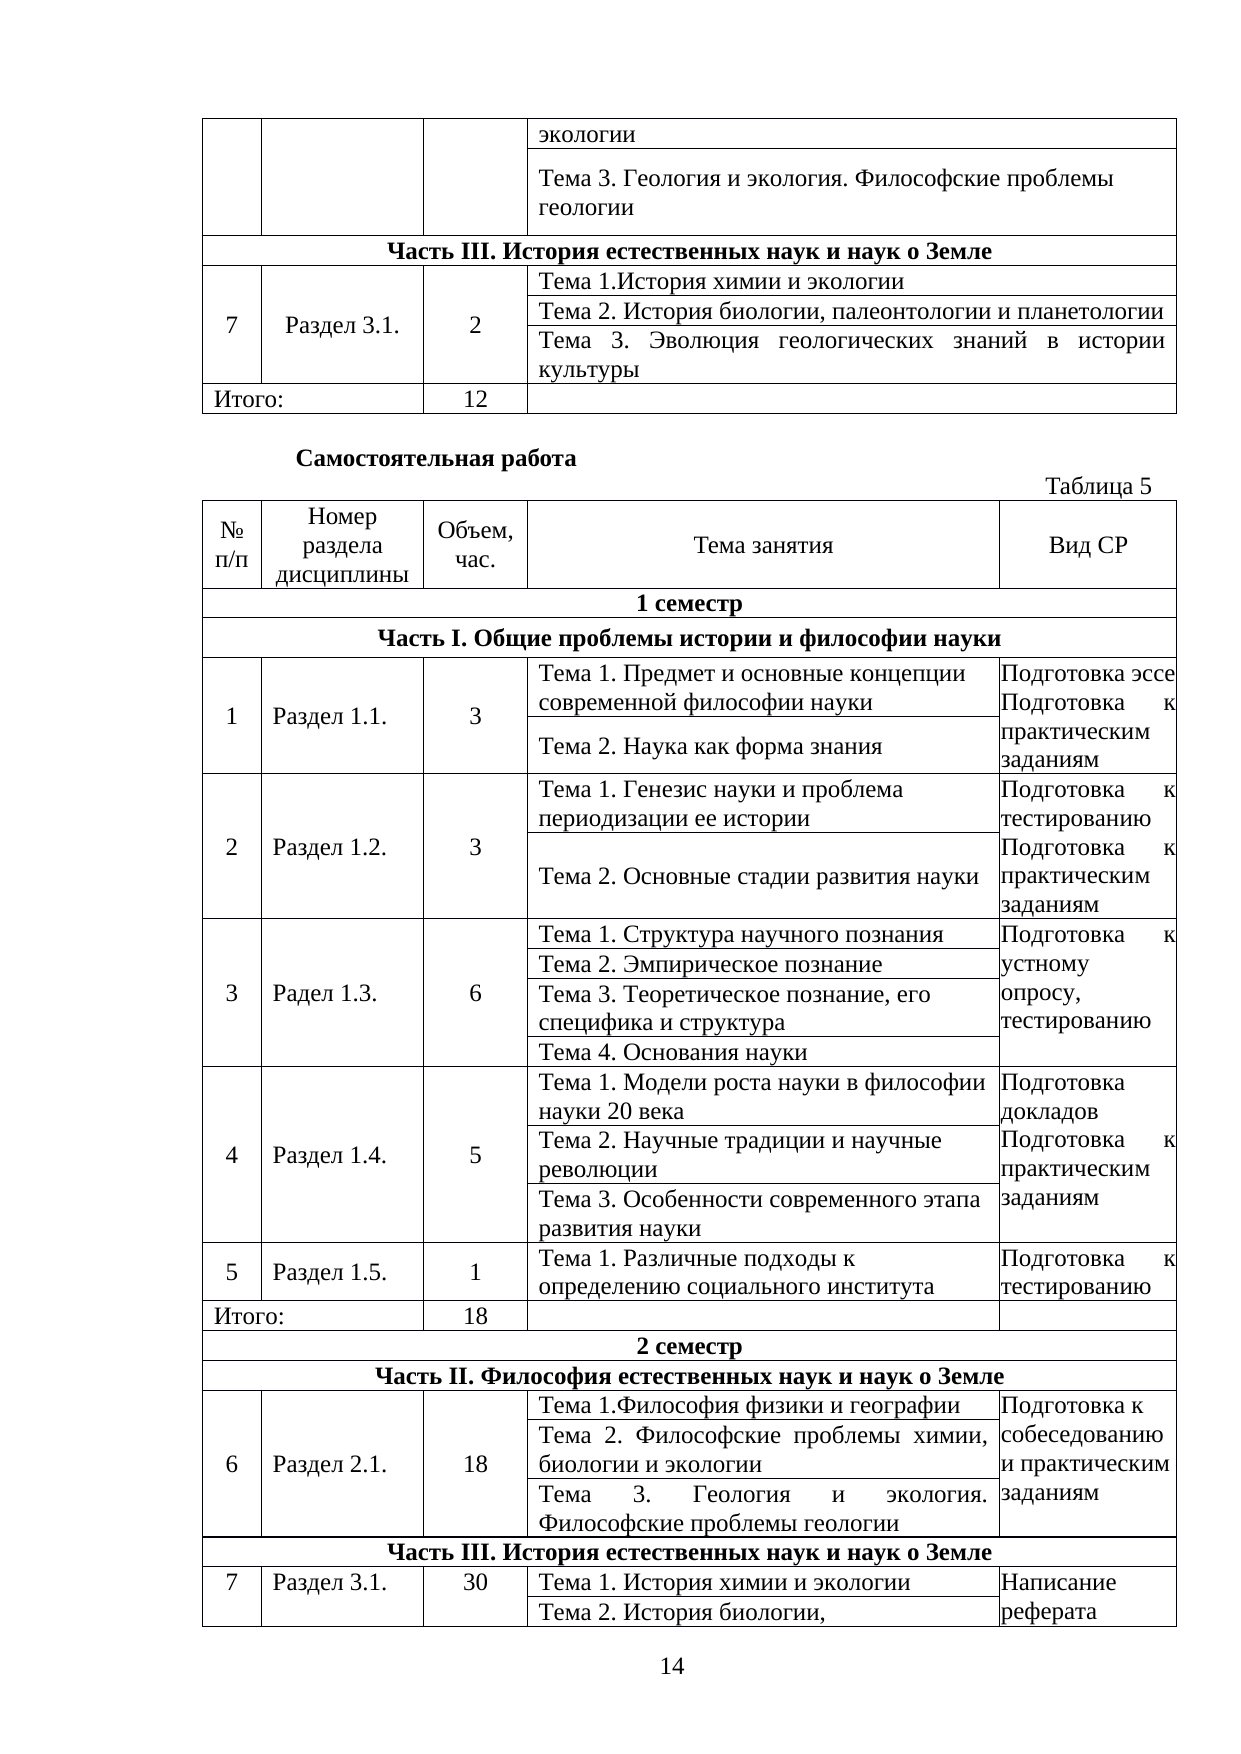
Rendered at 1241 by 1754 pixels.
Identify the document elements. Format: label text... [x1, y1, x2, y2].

table_cell 18 [424, 1301, 527, 1330]
table_cell Раздел 1.2. [262, 774, 423, 918]
table_cell Тема 2. Основные стадии развития науки [528, 833, 999, 918]
table_cell Подготовка к тестированию Подготовка к практическим заданиям [1000, 774, 1176, 918]
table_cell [528, 119, 1176, 148]
table_cell Подготовка к собеседованию и практическим заданиям [1000, 1391, 1176, 1536]
table_cell Тема 2. История биологии, палеонтологии и планетологии [528, 296, 1176, 324]
table_cell Тема 1.История химии и экологии [528, 266, 1176, 295]
table_cell 2 семестр [203, 1331, 1176, 1360]
table_cell Часть III. История естественных наук и наук о Земле [203, 1538, 1176, 1566]
table_cell Часть II. Философия естественных наук и наук о Земле [203, 1361, 1176, 1389]
table_cell Подготовка эссе Подготовка к практическим заданиям [1000, 658, 1176, 773]
table_cell Тема 2. Научные традиции и научные революции [528, 1126, 999, 1183]
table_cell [528, 1597, 999, 1626]
table_cell Подготовка к тестированию [1000, 1243, 1176, 1300]
table_cell 3 [203, 919, 261, 1066]
table_cell Тема 2. Наука как форма знания [528, 717, 999, 773]
table_cell Тема 1.Философия физики и географии [528, 1391, 999, 1419]
table_cell 6 [424, 919, 527, 1066]
table_cell 4 [203, 1067, 261, 1242]
table_cell Тема 4. Основания науки [528, 1037, 999, 1066]
text Самостоятельная работа [177, 443, 1167, 471]
table_cell Тема 3. Эволюция геологических знаний в истории культуры [528, 326, 1176, 383]
table_cell Раздел 1.1. [262, 658, 423, 773]
table_cell Раздел 1.4. [262, 1067, 423, 1242]
table_cell Тема 1. Модели роста науки в философии науки 20 века [528, 1067, 999, 1124]
table_cell Раздел 1.5. [262, 1243, 423, 1300]
table_cell Тема 2. Эмпирическое познание [528, 949, 999, 978]
table_cell 7 [203, 1567, 261, 1626]
table_cell Часть III. История естественных наук и наук о Земле [203, 236, 1176, 265]
table_cell Тема 3. Геология и экология. Философские проблемы геологии [528, 1479, 999, 1536]
table_header № п/п [203, 501, 261, 587]
table_cell Тема 2. Философские проблемы химии, биологии и экологии [528, 1420, 999, 1478]
table_cell Раздел 2.1. [262, 1391, 423, 1536]
text Таблица 5 [177, 471, 1152, 500]
table_cell 18 [424, 1391, 527, 1536]
table_cell 2 [203, 774, 261, 918]
table_cell Тема 3. Теоретическое познание, его специфика и структура [528, 979, 999, 1036]
table_cell Тема 3. Особенности современного этапа развития науки [528, 1184, 999, 1242]
table_cell [1000, 1301, 1176, 1330]
table_cell Итого: [203, 384, 423, 413]
table_cell Тема 1. Генезис науки и проблема периодизации ее истории [528, 774, 999, 832]
table_header Объем, час. [424, 501, 527, 587]
table_cell Тема 1. Предмет и основные концепции современной философии науки [528, 658, 999, 716]
table_cell Радел 1.3. [262, 919, 423, 1066]
table_cell 3 [424, 774, 527, 918]
table_cell 6 [203, 1391, 261, 1536]
table_header Номер раздела дисциплины [262, 501, 423, 587]
table_cell Тема 3. Геология и экология. Философские проблемы геологии [528, 149, 1176, 235]
table_cell [528, 1301, 999, 1330]
table_cell Подготовка к устному опросу, тестированию [1000, 919, 1176, 1066]
table_cell 7 [203, 266, 261, 383]
table_cell 2 [424, 266, 527, 383]
table_cell Раздел 3.1. [262, 266, 423, 383]
table_cell Итого: [203, 1301, 423, 1330]
table_cell 30 [424, 1567, 527, 1626]
table_cell Тема 1. История химии и экологии [528, 1567, 999, 1596]
table_cell Написание реферата [1000, 1567, 1176, 1626]
table_cell Тема 1. Различные подходы к определению социального института [528, 1243, 999, 1300]
table_cell Подготовка докладов Подготовка к практическим заданиям [1000, 1067, 1176, 1242]
table_cell 12 [424, 384, 527, 413]
table_cell 5 [203, 1243, 261, 1300]
table_cell 3 [424, 658, 527, 773]
table_cell Раздел 3.1. [262, 1567, 423, 1626]
table_cell 1 семестр [203, 589, 1176, 617]
table_cell Часть I. Общие проблемы истории и философии науки [203, 618, 1176, 657]
table_cell [528, 384, 1176, 413]
table_cell Тема 1. Структура научного познания [528, 919, 999, 948]
table_cell 5 [424, 1067, 527, 1242]
table_cell 1 [203, 658, 261, 773]
table_header Тема занятия [528, 501, 999, 587]
table_cell 1 [424, 1243, 527, 1300]
table_header Вид СР [1000, 501, 1176, 587]
